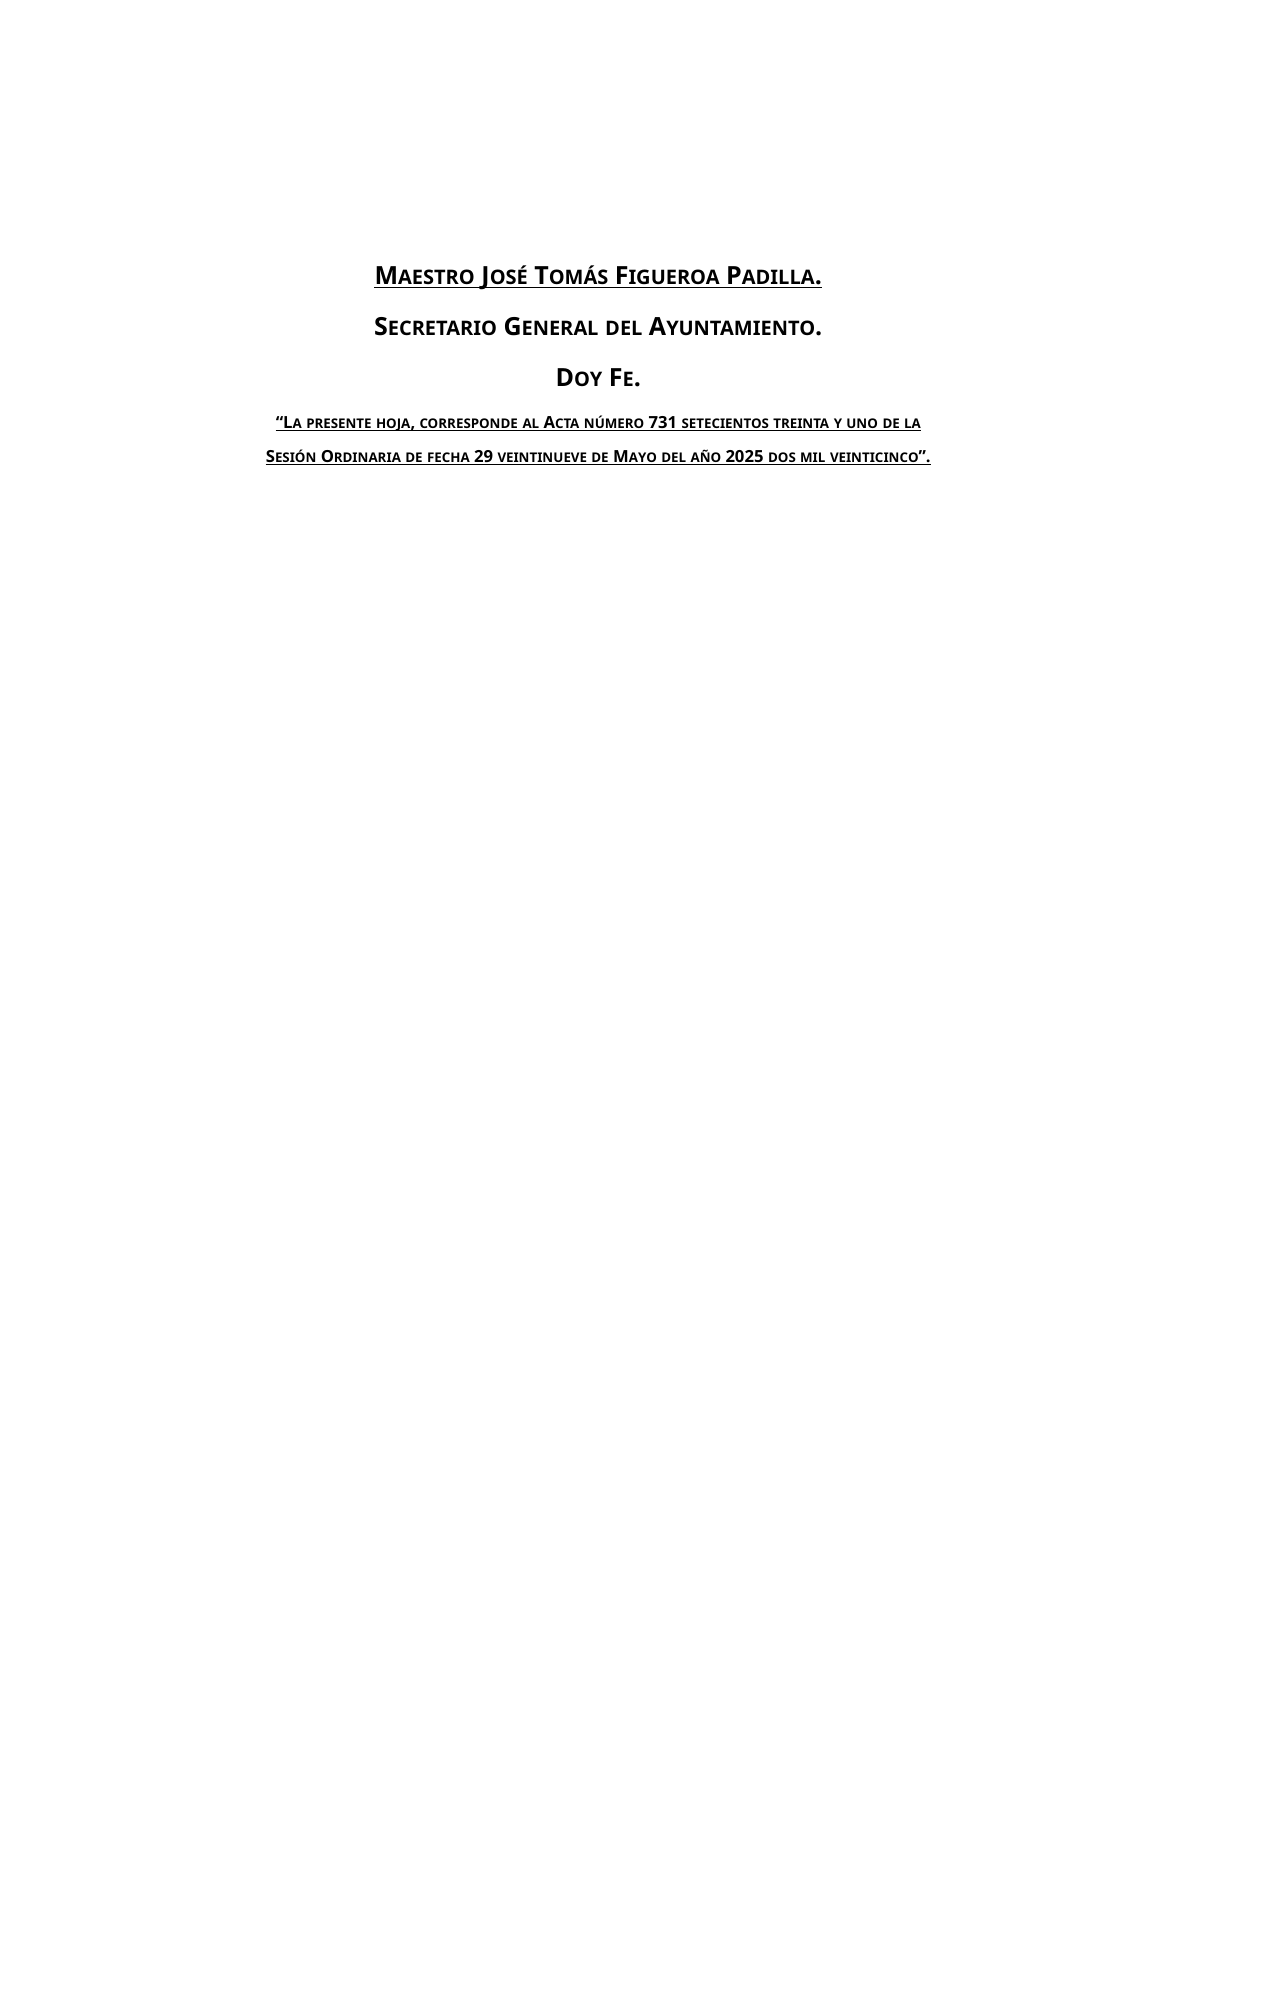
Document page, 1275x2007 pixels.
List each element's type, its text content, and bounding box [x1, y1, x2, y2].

text Sesión Ordinaria de fecha 29 veintinueve de Mayo del año 2025 dos mil veinticinco”. [207, 445, 989, 468]
text “La presente hoja, corresponde al Acta número 731 setecientos treinta y uno de la [207, 411, 989, 434]
text Doy Fe. [207, 360, 989, 394]
text Secretario General del Ayuntamiento. [207, 309, 989, 343]
text Maestro José Tomás Figueroa Padilla. [207, 258, 989, 292]
